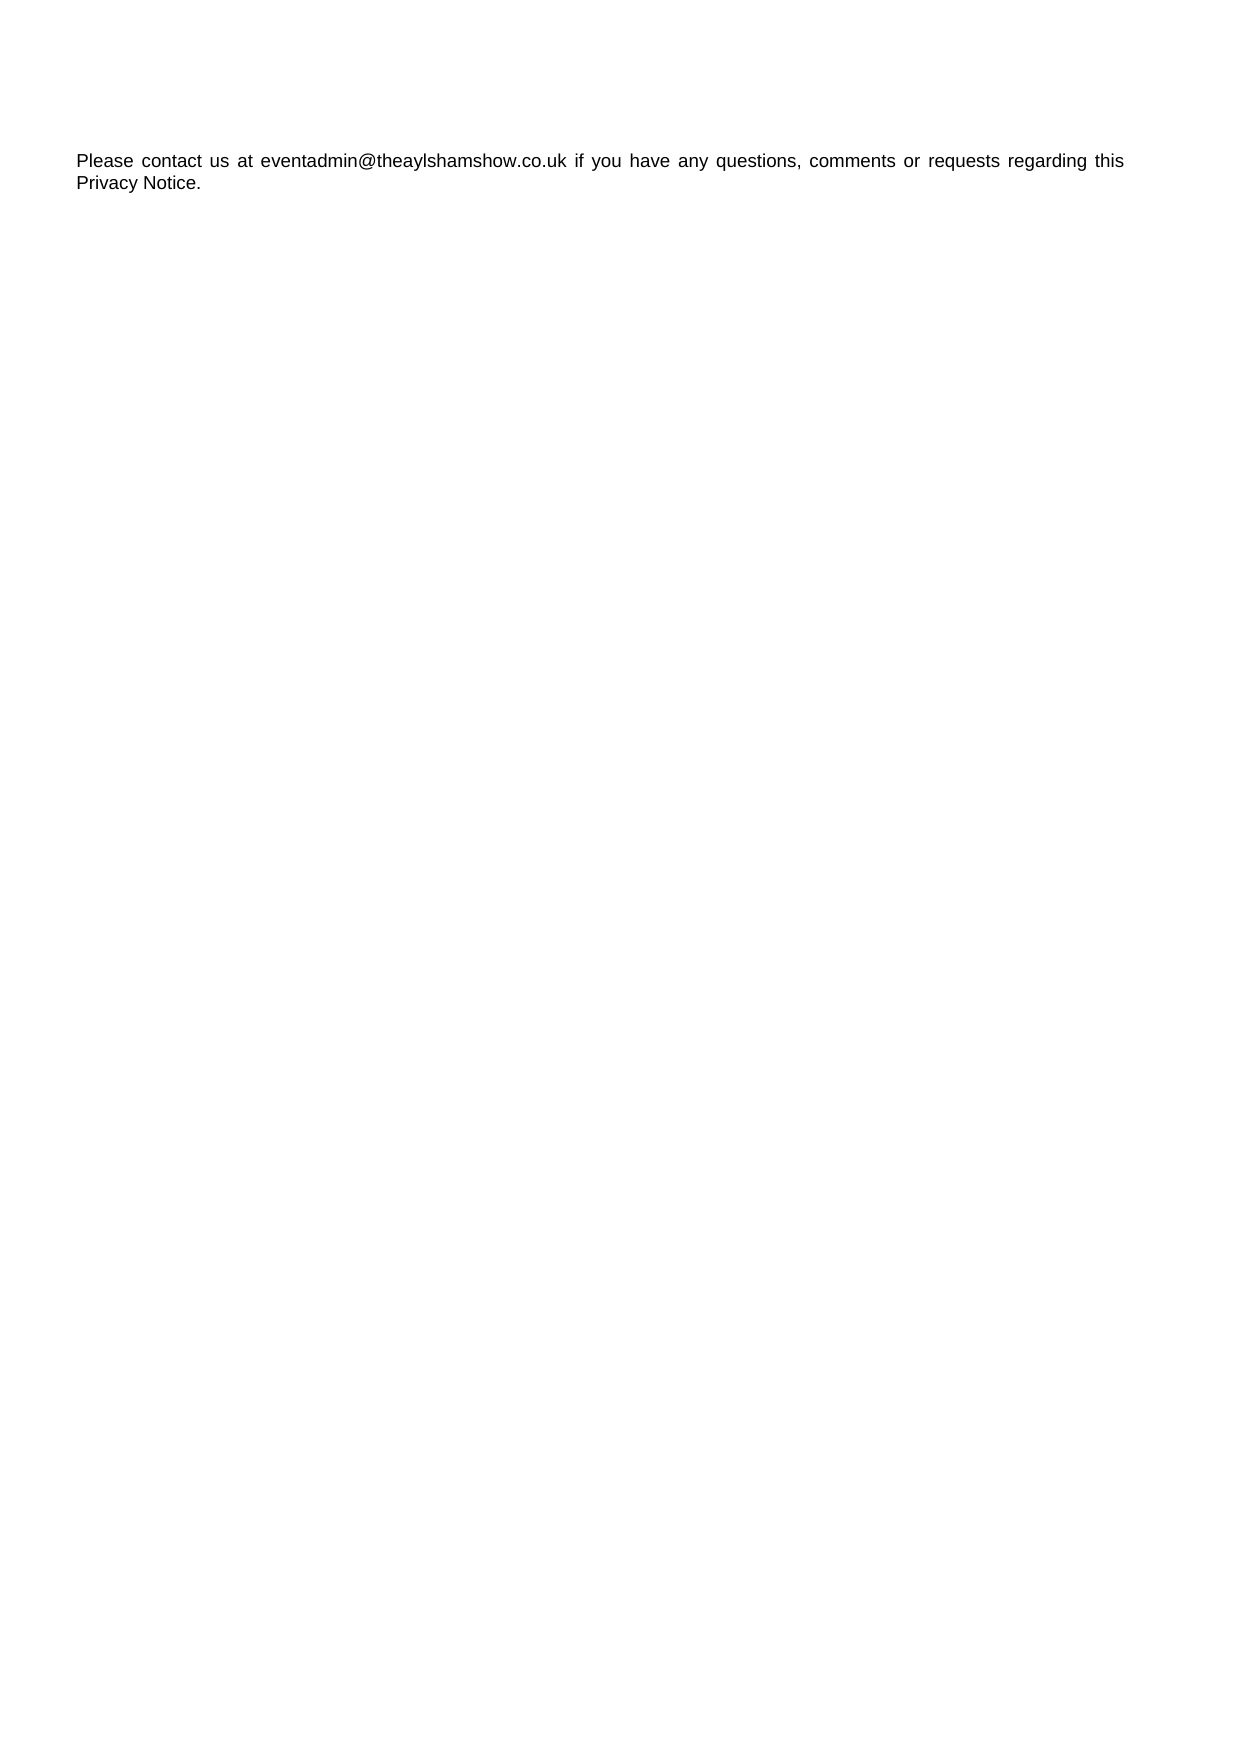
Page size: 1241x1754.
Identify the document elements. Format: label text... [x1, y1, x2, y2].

text Please contact us at eventadmin@theaylshamshow.co.uk if you have any questions, comments or requests regarding this Privacy Notice. [76, 150, 1124, 193]
